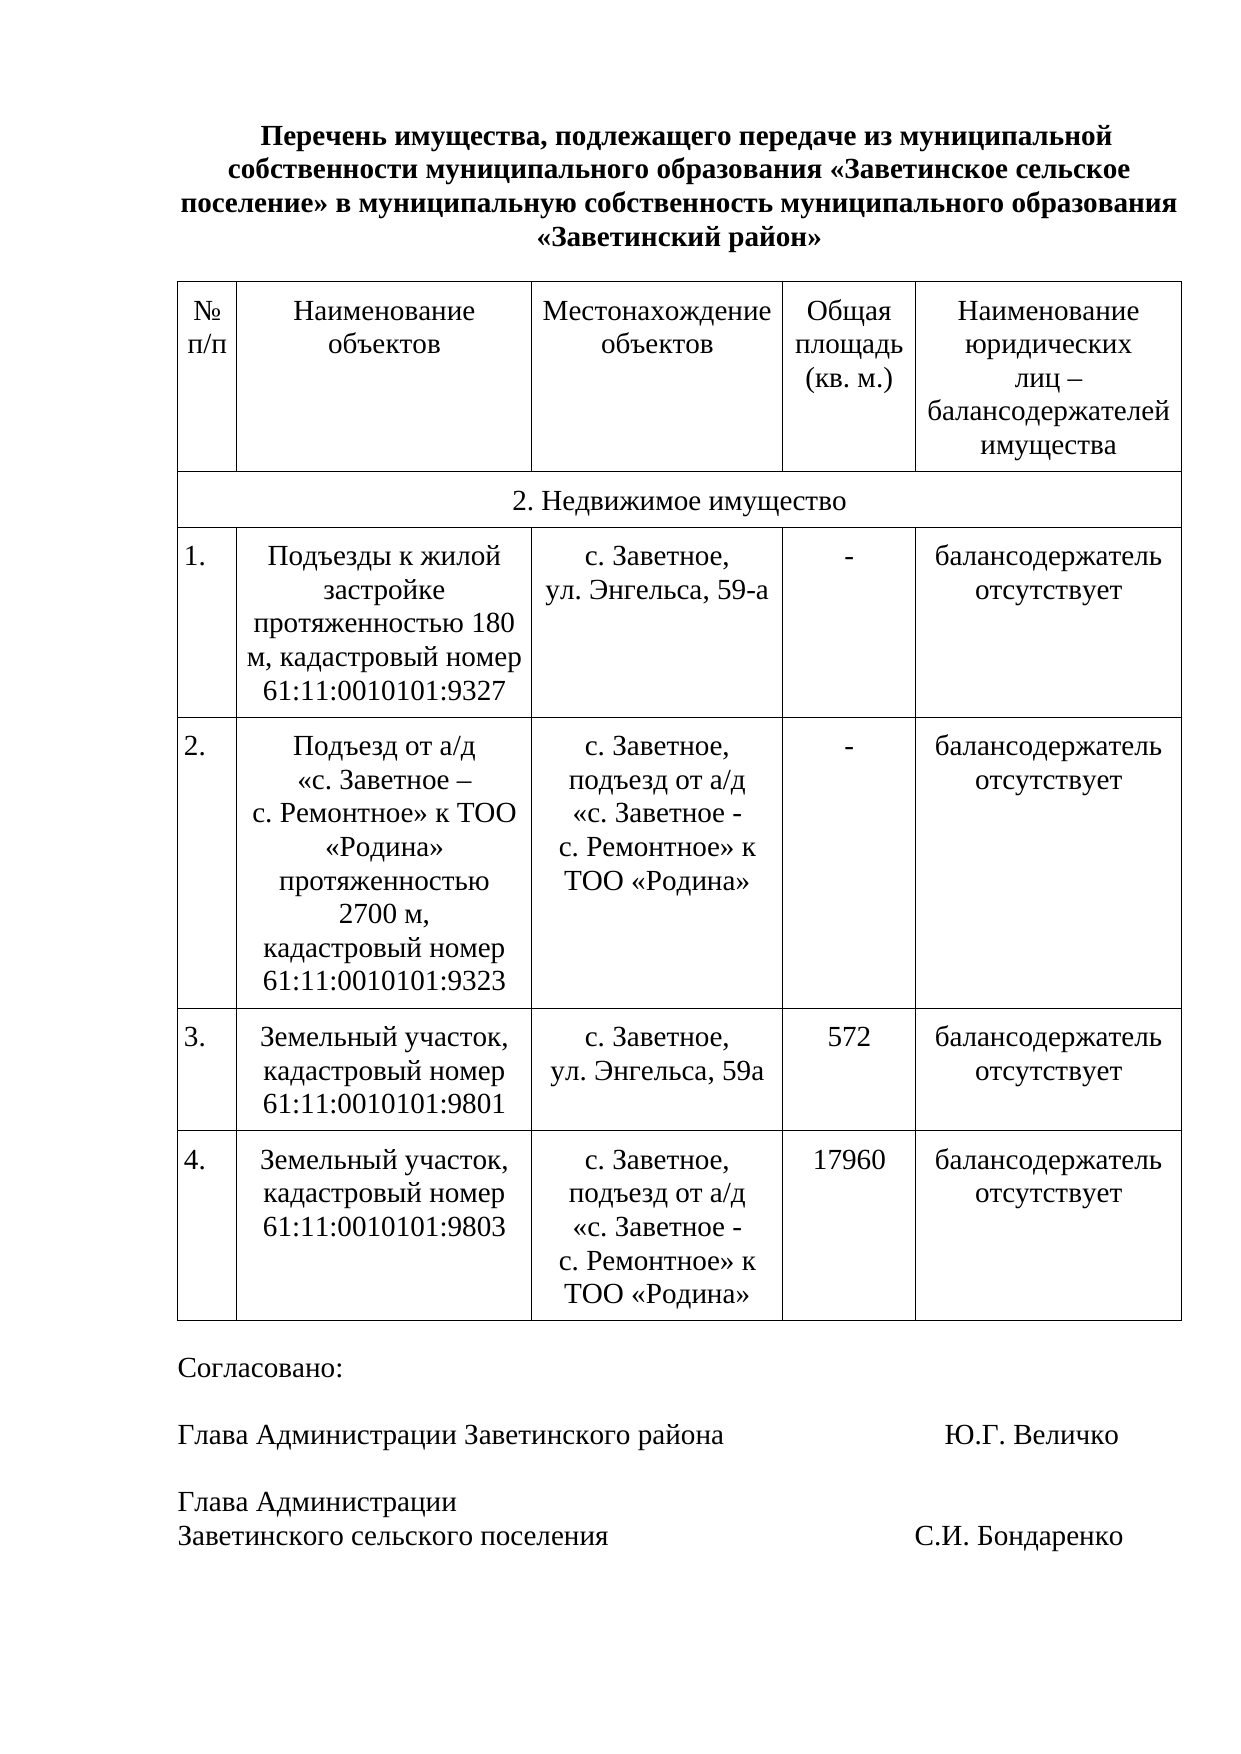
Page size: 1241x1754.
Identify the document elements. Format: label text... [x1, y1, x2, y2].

table_header № п/п [178, 282, 236, 471]
table_cell 3. [178, 1009, 236, 1130]
table_cell балансодержатель отсутствует [916, 1009, 1181, 1130]
table_header Наименование объектов [237, 282, 531, 471]
table_header Общая площадь (кв. м.) [783, 282, 915, 471]
table_cell 2. [178, 718, 236, 1007]
table_cell 2. Недвижимое имущество [178, 472, 1181, 527]
table_cell 17960 [783, 1131, 915, 1320]
table_cell с. Заветное, ул. Энгельса, 59а [532, 1009, 782, 1130]
table_cell балансодержатель отсутствует [916, 1131, 1181, 1320]
text Глава Администрации [177, 1484, 1181, 1518]
text Перечень имущества, подлежащего передаче из муниципальной собственности муниципального образования «Заветинское сельское поселение» в муниципальную собственность муниципального образования «Заветинский район» [177, 118, 1181, 252]
text Заветинского сельского поселения С.И. Бондаренко [177, 1518, 1181, 1551]
table_cell с. Заветное, подъезд от а/д «с. Заветное - с. Ремонтное» к ТОО «Родина» [532, 1131, 782, 1320]
table_cell 572 [783, 1009, 915, 1130]
table_cell балансодержатель отсутствует [916, 718, 1181, 1007]
table_cell - [783, 528, 915, 717]
table_header Наименование юридических лиц –балансодержателей имущества [916, 282, 1181, 471]
table_cell Подъезды к жилой застройке протяженностью 180 м, кадастровый номер 61:11:0010101:9327 [237, 528, 531, 717]
table_cell - [783, 718, 915, 1007]
table_cell 4. [178, 1131, 236, 1320]
table_cell балансодержатель отсутствует [916, 528, 1181, 717]
table_cell Земельный участок, кадастровый номер 61:11:0010101:9803 [237, 1131, 531, 1320]
table_cell Подъезд от а/д «с. Заветное – с. Ремонтное» к ТОО «Родина» протяженностью 2700 м, кадастровый номер 61:11:0010101:9323 [237, 718, 531, 1007]
table_cell с. Заветное, подъезд от а/д «с. Заветное - с. Ремонтное» к ТОО «Родина» [532, 718, 782, 1007]
text Глава Администрации Заветинского района Ю.Г. Величко [177, 1417, 1181, 1451]
table_cell 1. [178, 528, 236, 717]
table_cell Земельный участок, кадастровый номер 61:11:0010101:9801 [237, 1009, 531, 1130]
text Согласовано: [177, 1350, 1181, 1384]
table_cell с. Заветное, ул. Энгельса, 59-а [532, 528, 782, 717]
table_header Местонахождение объектов [532, 282, 782, 471]
